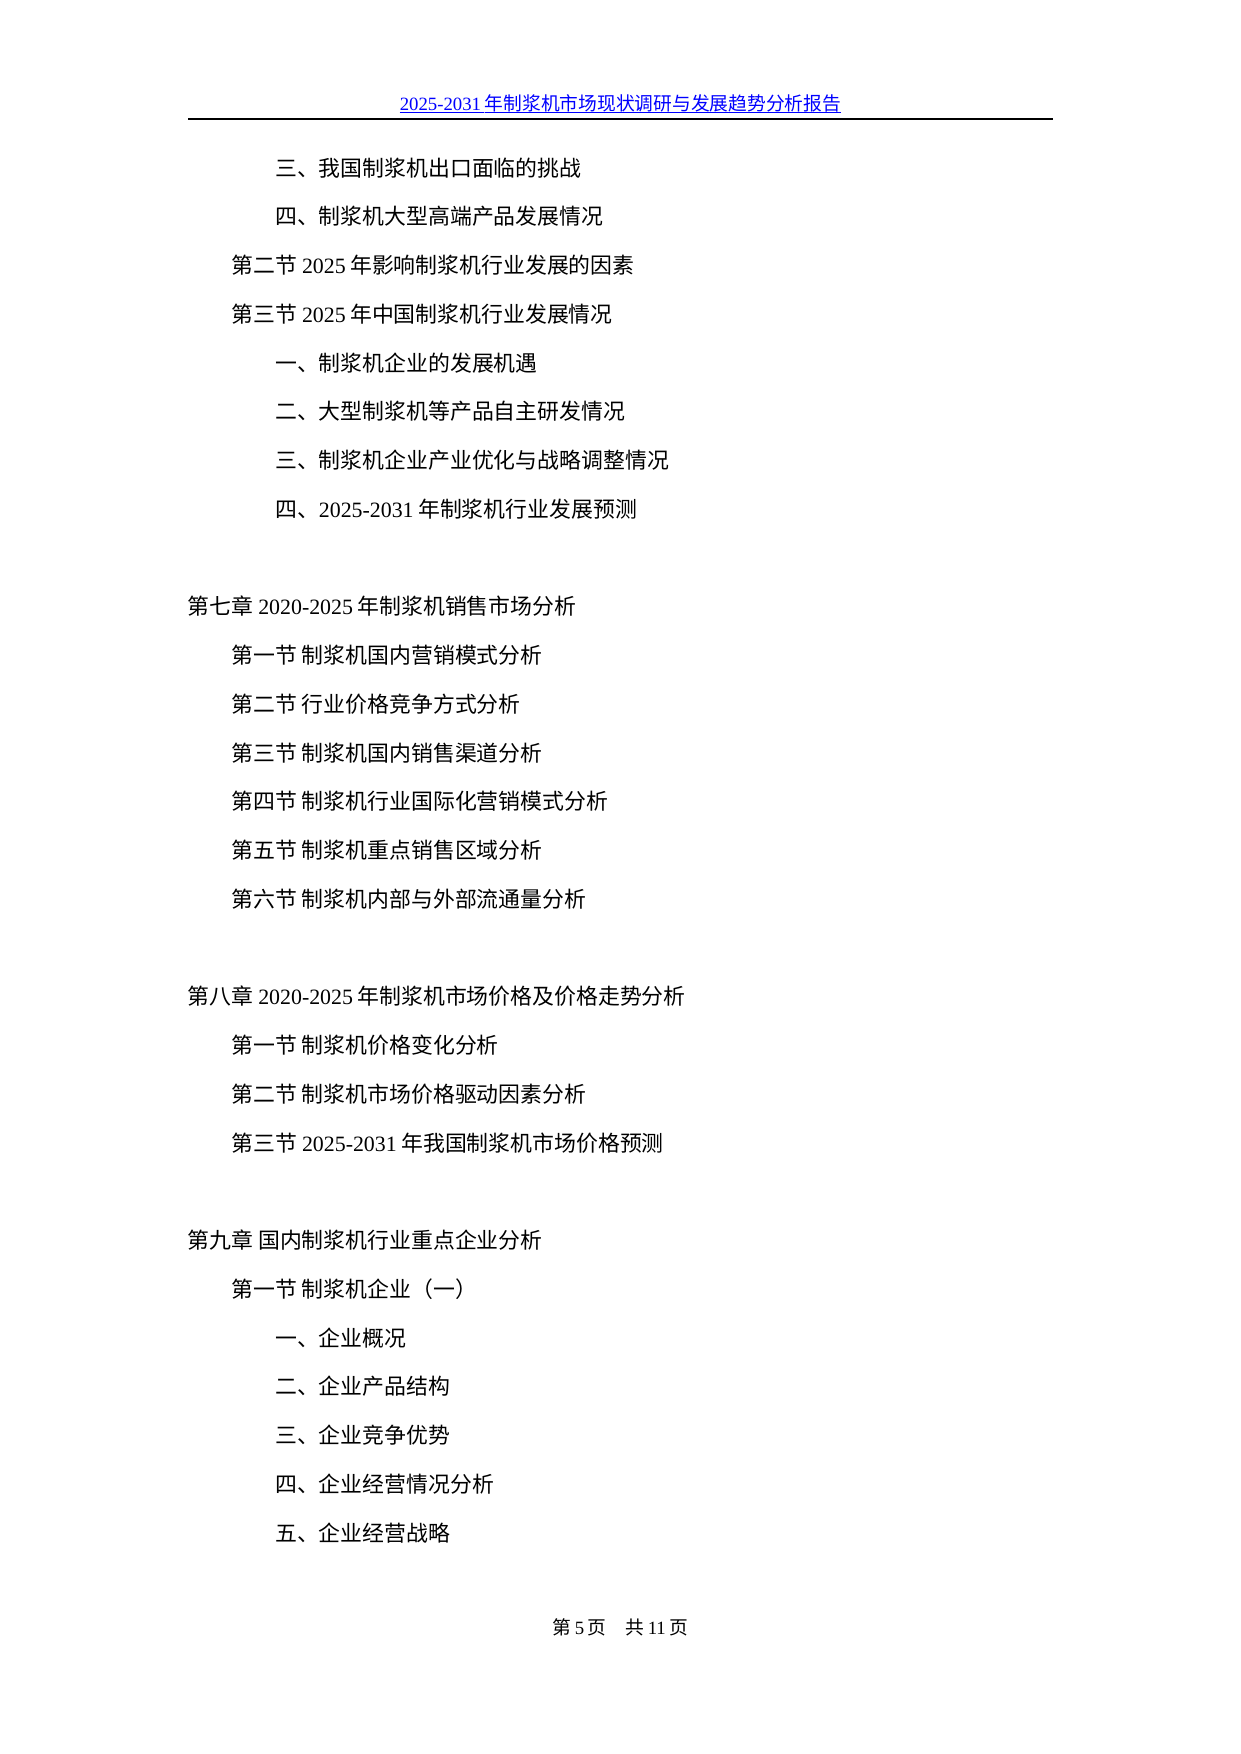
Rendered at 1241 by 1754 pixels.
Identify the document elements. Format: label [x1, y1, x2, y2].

text [187, 150, 1053, 1548]
